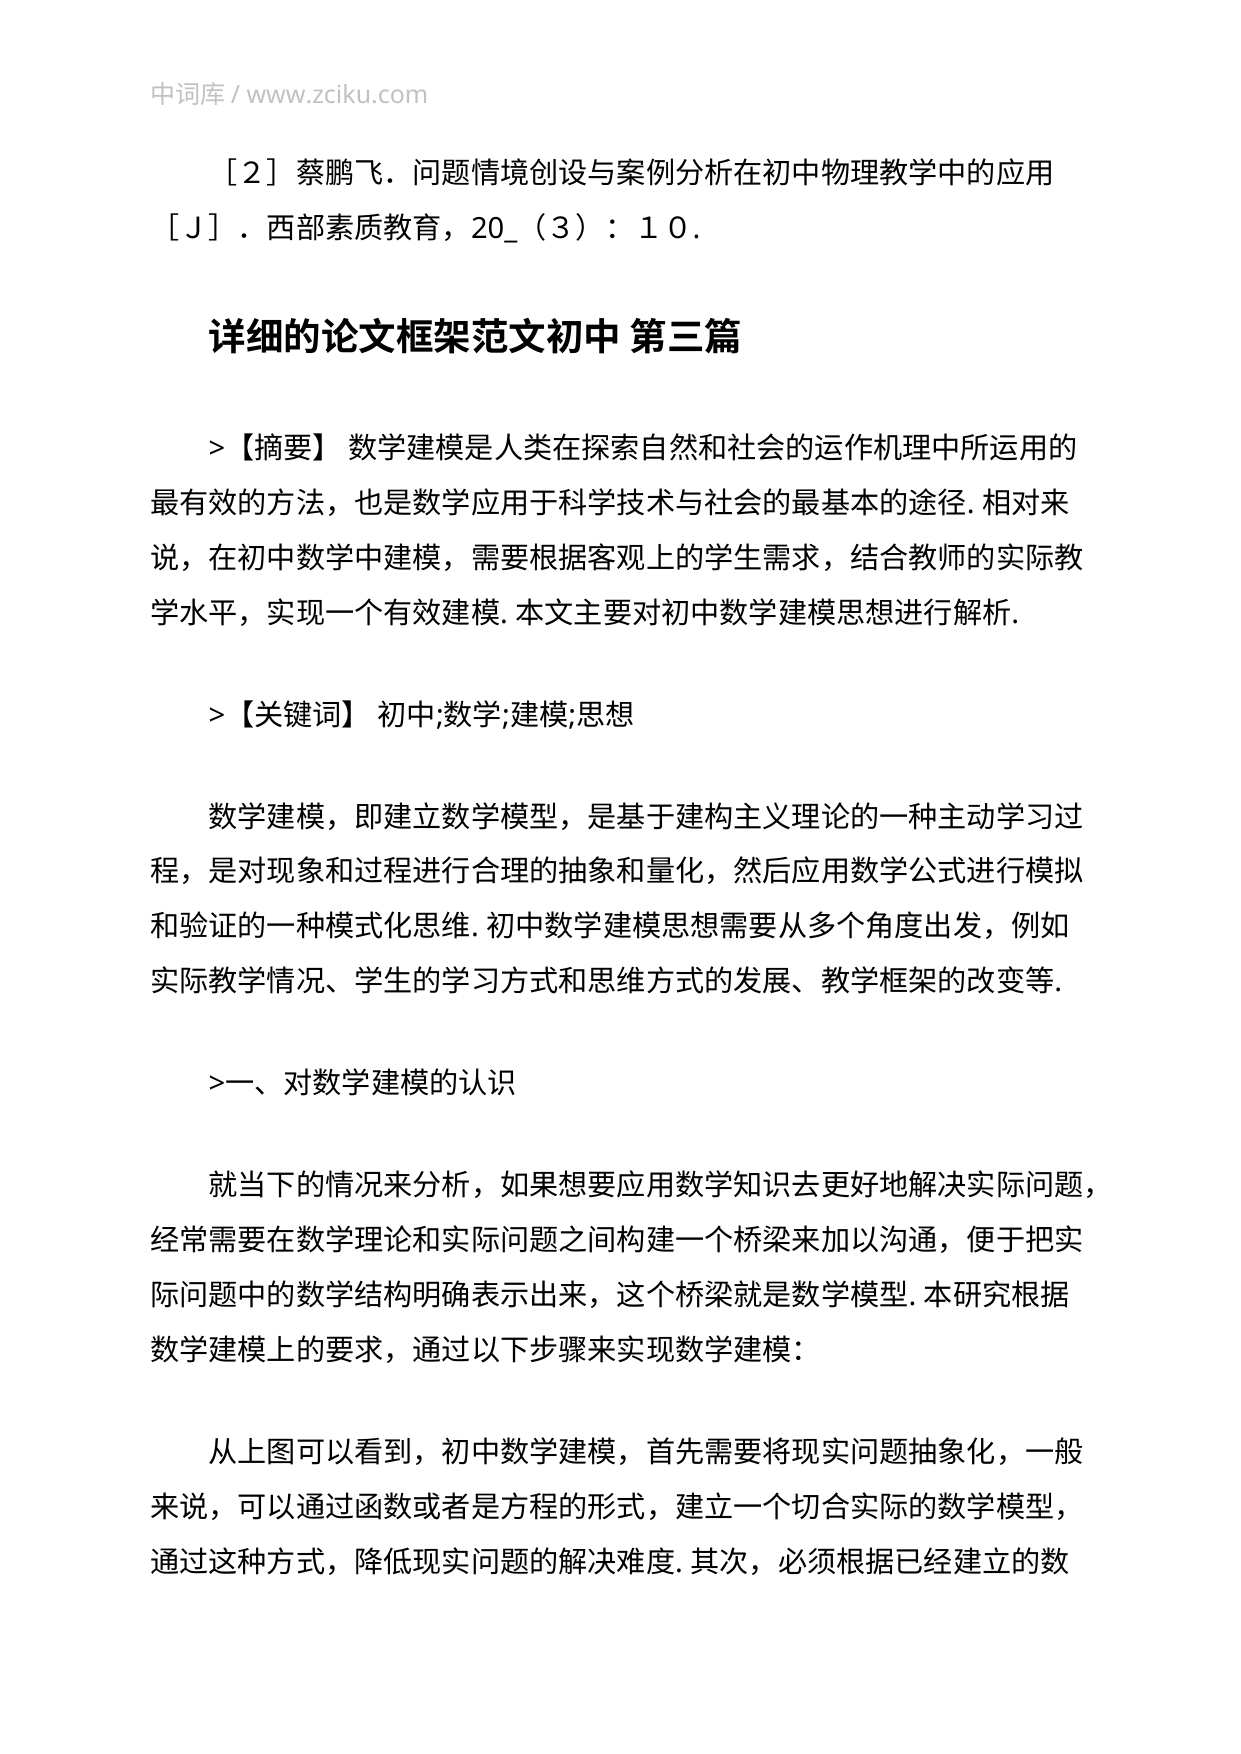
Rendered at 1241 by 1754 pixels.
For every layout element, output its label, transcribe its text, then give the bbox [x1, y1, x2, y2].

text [150, 1428, 1090, 1581]
text >【摘要】 数学建模是人类在探索自然和社会的运作机理中所运用的最有效的方法，也是数学应用于科学技术与社会的最基本的途径. 相对来说，在初中数学中建模，需要根据客观上的学生需求，结合教师的实际教学水平，实现一个有效建模. 本文主要对初中数学建模思想进行解析. [150, 424, 1090, 632]
text 数学建模，即建立数学模型，是基于建构主义理论的一种主动学习过程，是对现象和过程进行合理的抽象和量化，然后应用数学公式进行模拟和验证的一种模式化思维. 初中数学建模思想需要从多个角度出发，例如实际教学情况、学生的学习方式和思维方式的发展、教学框架的改变等. [150, 793, 1090, 1000]
text ［２］蔡鹏飞．问题情境创设与案例分析在初中物理教学中的应用［Ｊ］．西部素质教育，20_（３）：１０. [150, 150, 1090, 247]
text 详细的论文框架范文初中 第三篇 [150, 307, 1090, 361]
text >【关键词】 初中;数学;建模;思想 [150, 691, 1090, 733]
text 就当下的情况来分析，如果想要应用数学知识去更好地解决实际问题，经常需要在数学理论和实际问题之间构建一个桥梁来加以沟通，便于把实际问题中的数学结构明确表示出来，这个桥梁就是数学模型. 本研究根据数学建模上的要求，通过以下步骤来实现数学建模： [150, 1162, 1090, 1369]
text >一、对数学建模的认识 [150, 1060, 1090, 1102]
